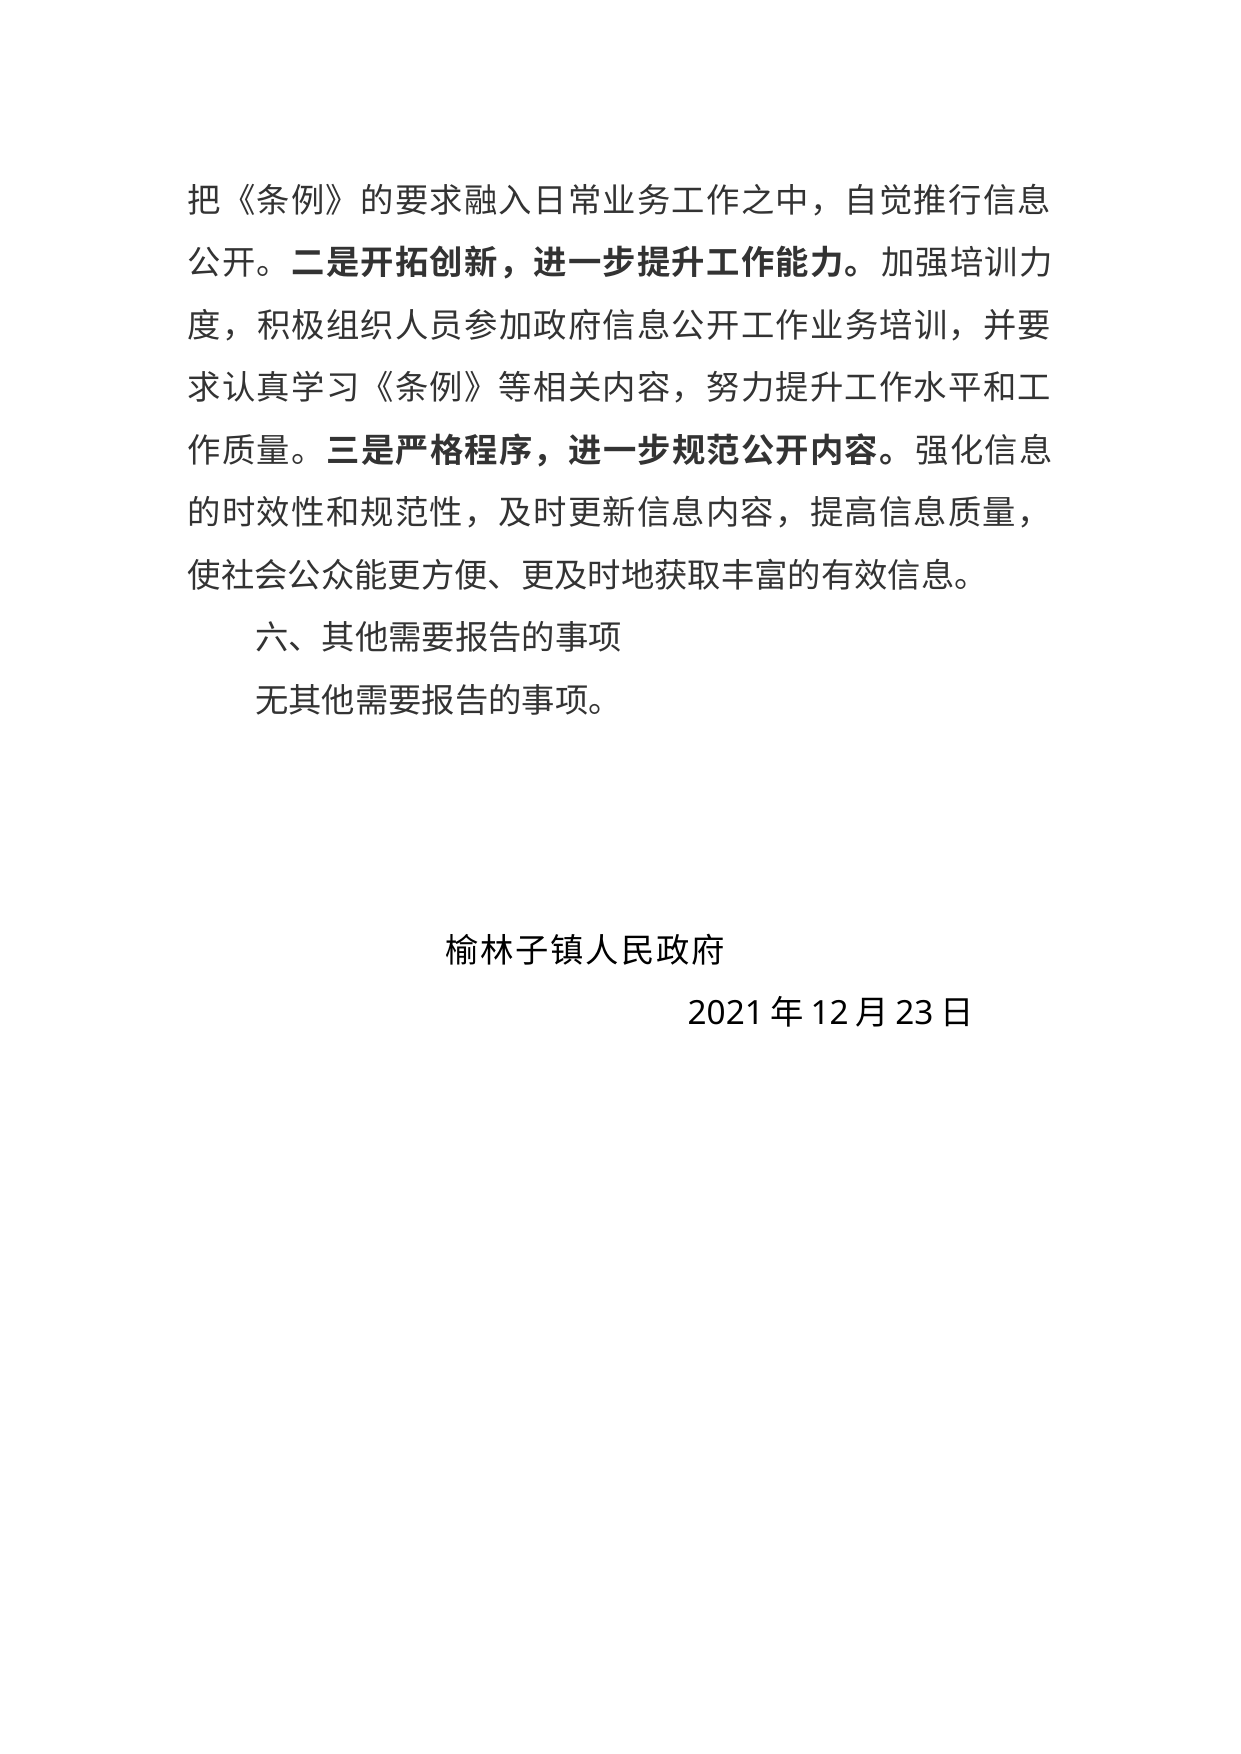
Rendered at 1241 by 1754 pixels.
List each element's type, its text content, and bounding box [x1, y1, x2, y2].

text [187, 162, 1053, 599]
text 榆林子镇人民政府 [187, 912, 1053, 974]
text 2021年12月23日 [187, 974, 1053, 1037]
text 无其他需要报告的事项。 [187, 662, 1053, 724]
text 六、其他需要报告的事项 [187, 599, 1053, 662]
